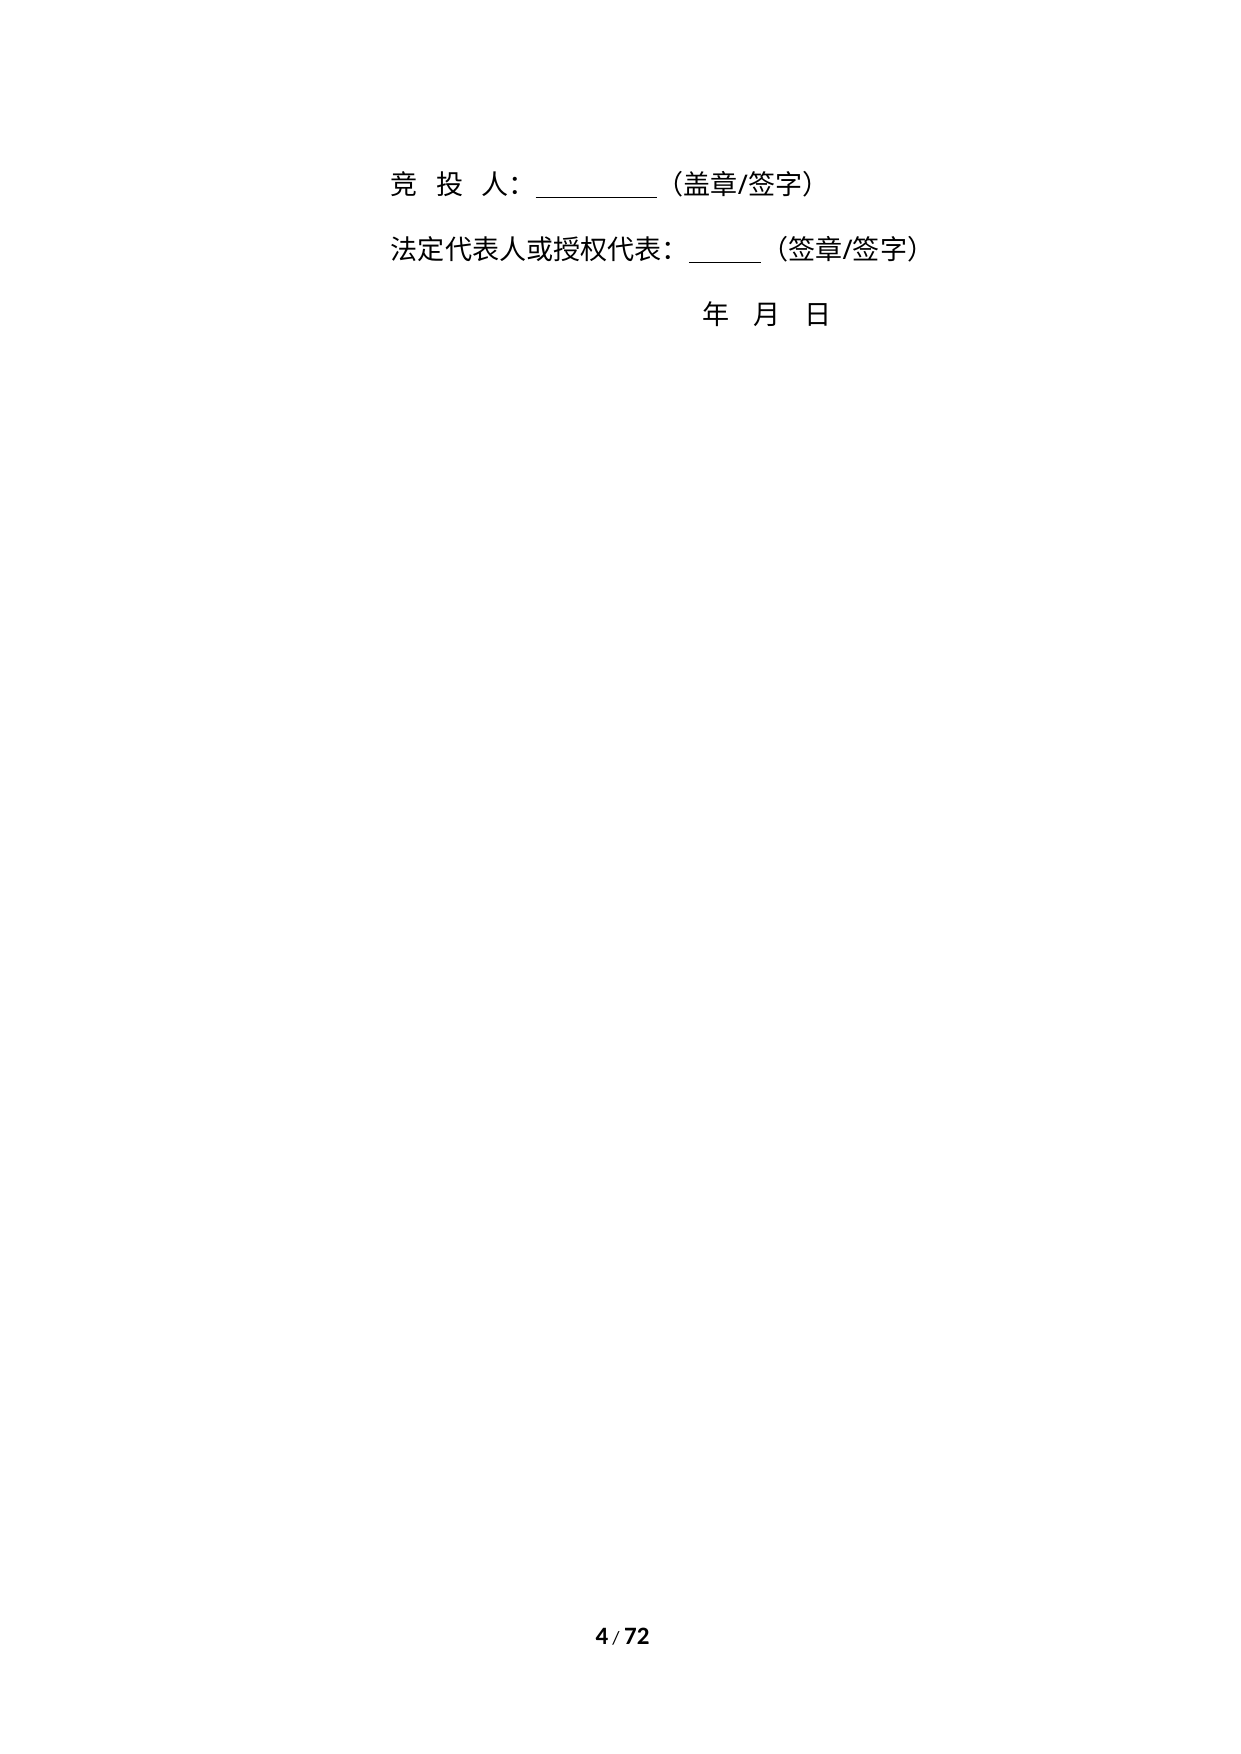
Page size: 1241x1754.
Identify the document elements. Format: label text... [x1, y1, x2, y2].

text 竞 投 人： （盖章/签字） [187, 150, 1053, 215]
text 年 月 日 [187, 280, 1053, 345]
text 法定代表人或授权代表： （签章/签字） [187, 215, 1053, 280]
